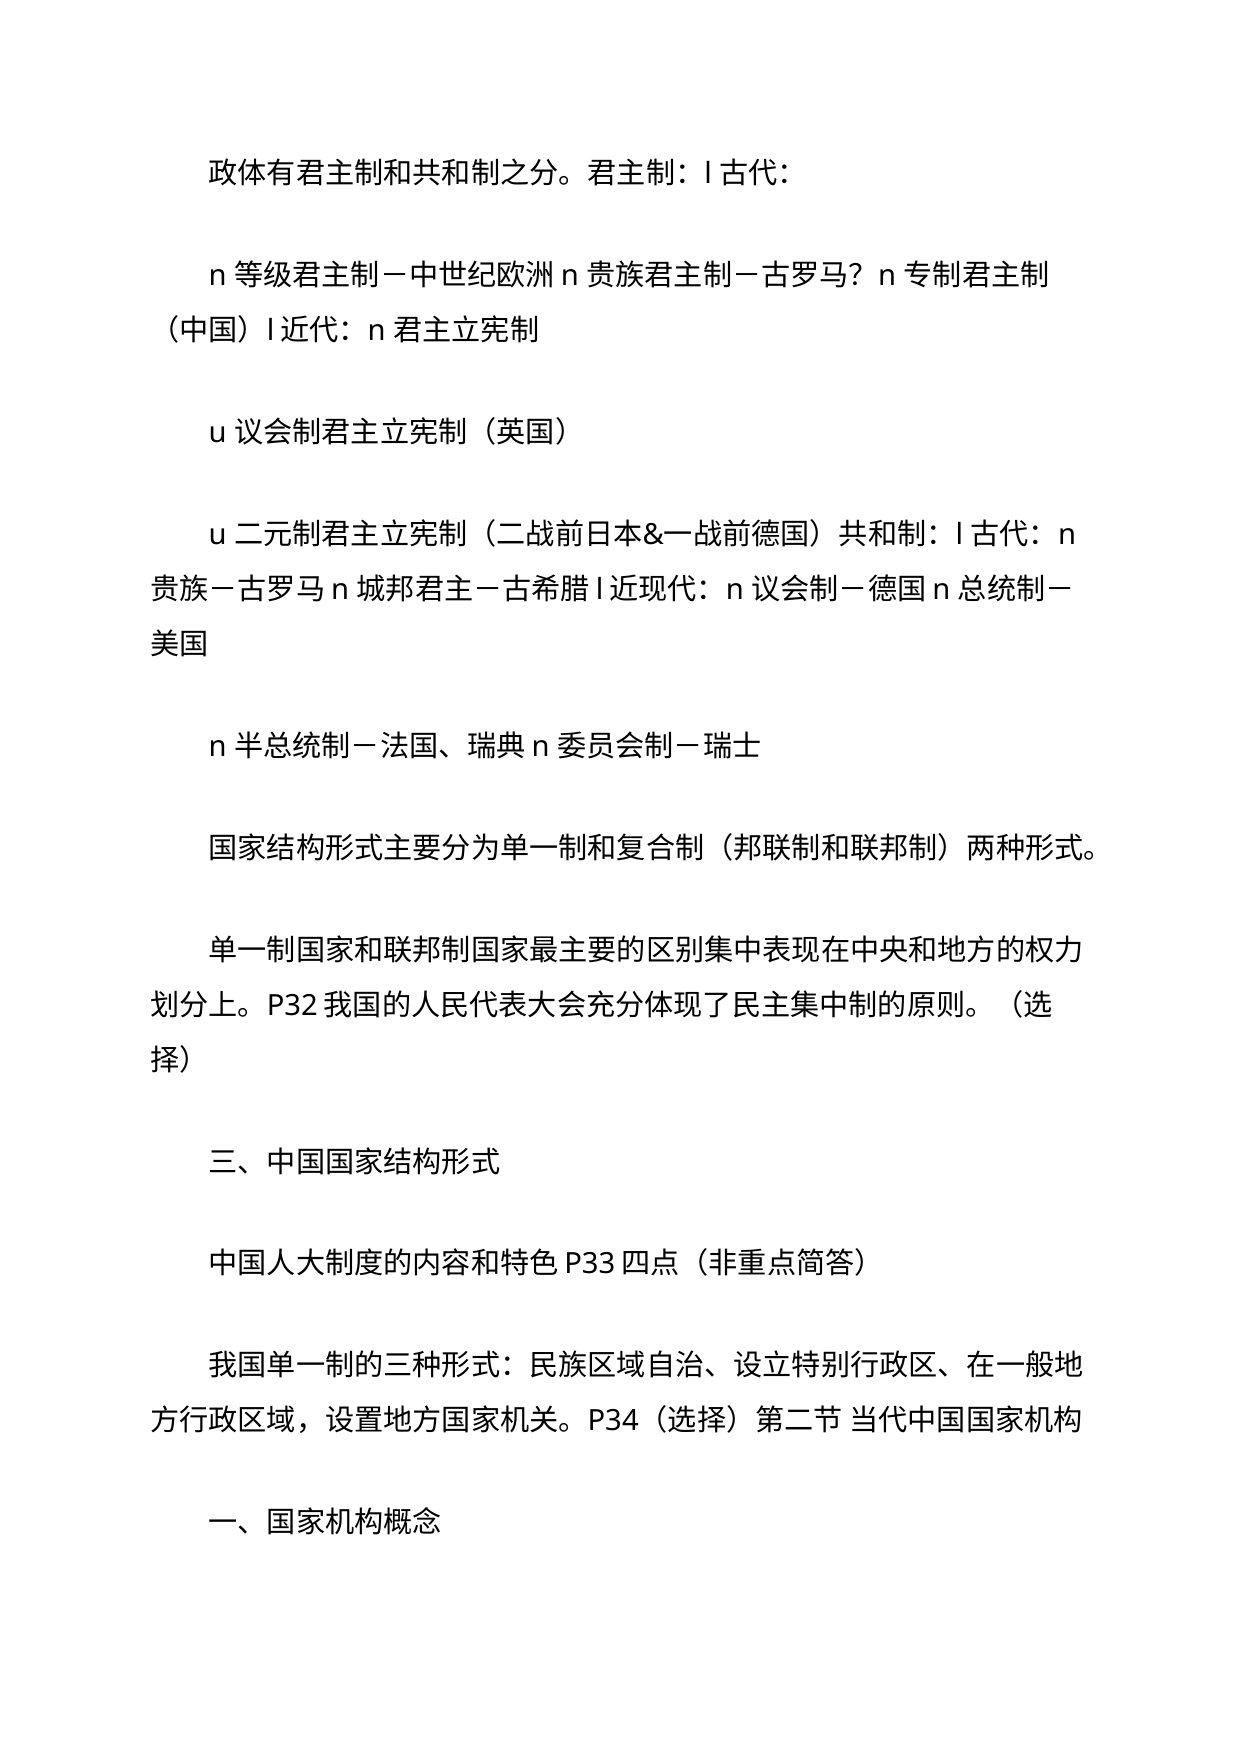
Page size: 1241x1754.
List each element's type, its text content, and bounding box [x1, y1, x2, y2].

text 三、中国国家结构形式 [150, 1138, 1090, 1180]
text u 二元制君主立宪制（二战前日本&一战前德国）共和制：l 古代：n 贵族－古罗马n 城邦君主－古希腊l近现代：n 议会制－德国n 总统制－美国 [150, 511, 1090, 663]
text 我国单一制的三种形式：民族区域自治、设立特别行政区、在一般地方行政区域，设置地方国家机关。P34（选择）第二节 当代中国国家机构 [150, 1342, 1090, 1439]
text 政体有君主制和共和制之分。君主制：l 古代： [150, 150, 1090, 192]
text n 等级君主制－中世纪欧洲n 贵族君主制－古罗马？n 专制君主制（中国）l近代：n 君主立宪制 [150, 252, 1090, 349]
text n 半总统制－法国、瑞典n 委员会制－瑞士 [150, 723, 1090, 765]
text 中国人大制度的内容和特色P33四点（非重点简答） [150, 1240, 1090, 1282]
text 单一制国家和联邦制国家最主要的区别集中表现在中央和地方的权力划分上。P32我国的人民代表大会充分体现了民主集中制的原则。（选择） [150, 926, 1090, 1079]
text 国家结构形式主要分为单一制和复合制（邦联制和联邦制）两种形式。 [150, 825, 1090, 867]
text 一、国家机构概念 [150, 1499, 1090, 1541]
text u 议会制君主立宪制（英国） [150, 409, 1090, 451]
